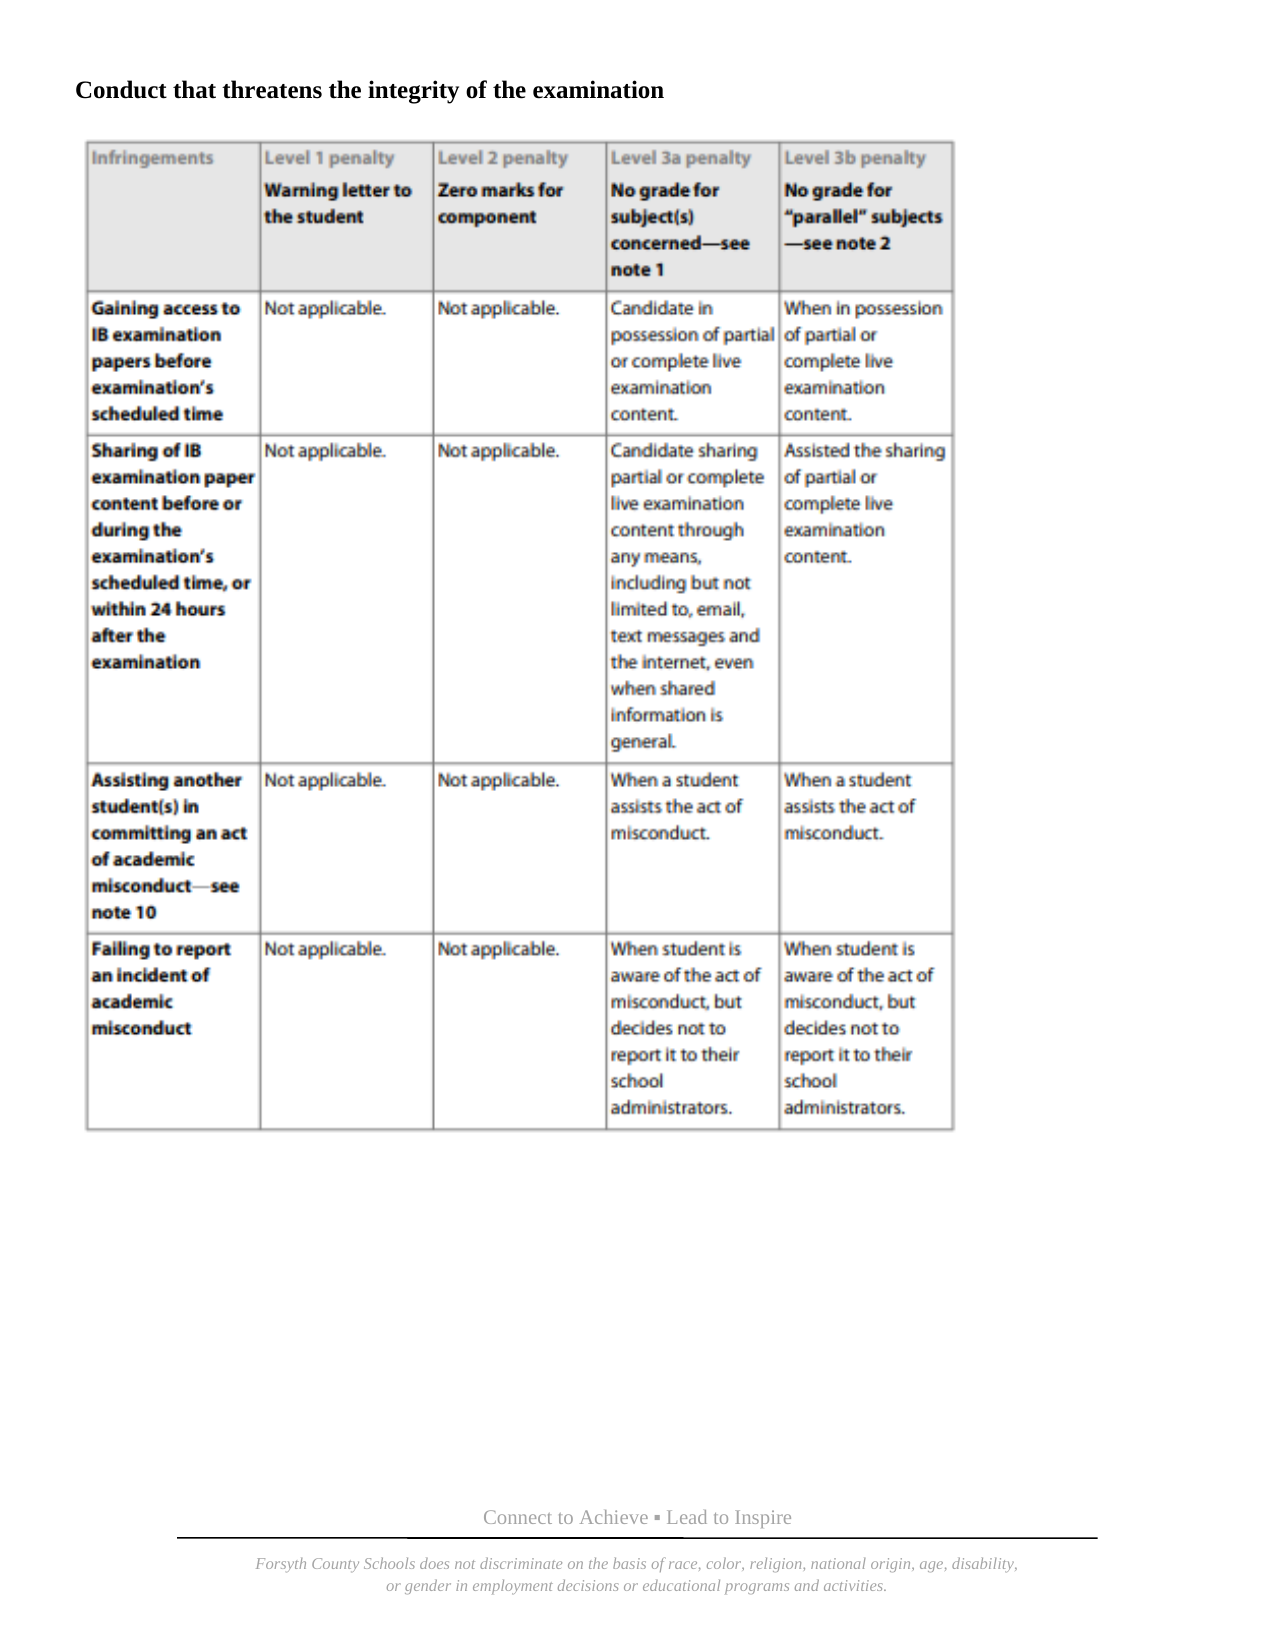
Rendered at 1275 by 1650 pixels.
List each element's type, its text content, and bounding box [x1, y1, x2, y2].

picture [75, 132, 976, 1151]
text Conduct that threatens the integrity of the examination [75, 75, 1200, 104]
